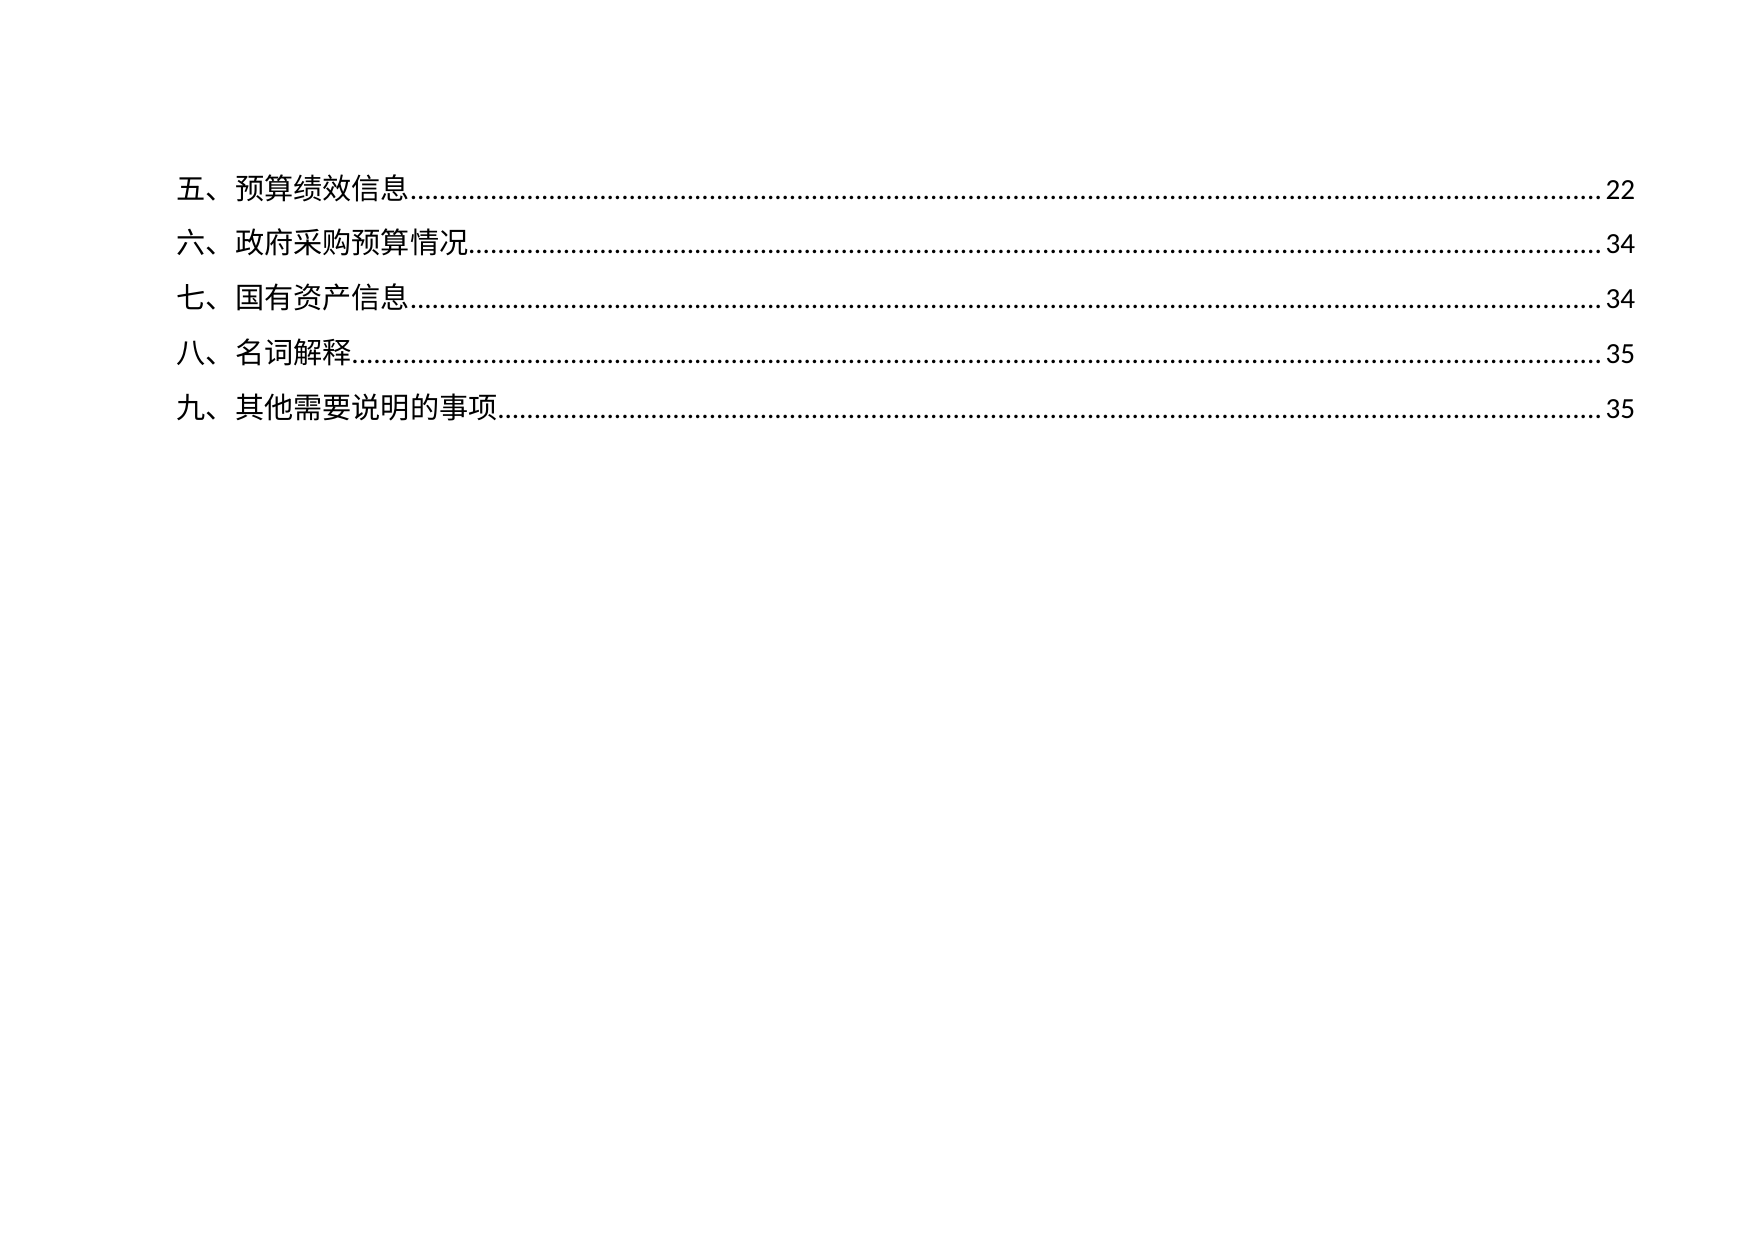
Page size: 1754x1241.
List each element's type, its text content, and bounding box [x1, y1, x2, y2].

text 六、政府采购预算情况 34 [118, 220, 1636, 262]
text 七、国有资产信息 34 [118, 275, 1636, 317]
text 五、预算绩效信息 22 [118, 165, 1636, 208]
text 九、其他需要说明的事项 35 [118, 384, 1636, 427]
text 八、名词解释 35 [118, 330, 1636, 372]
